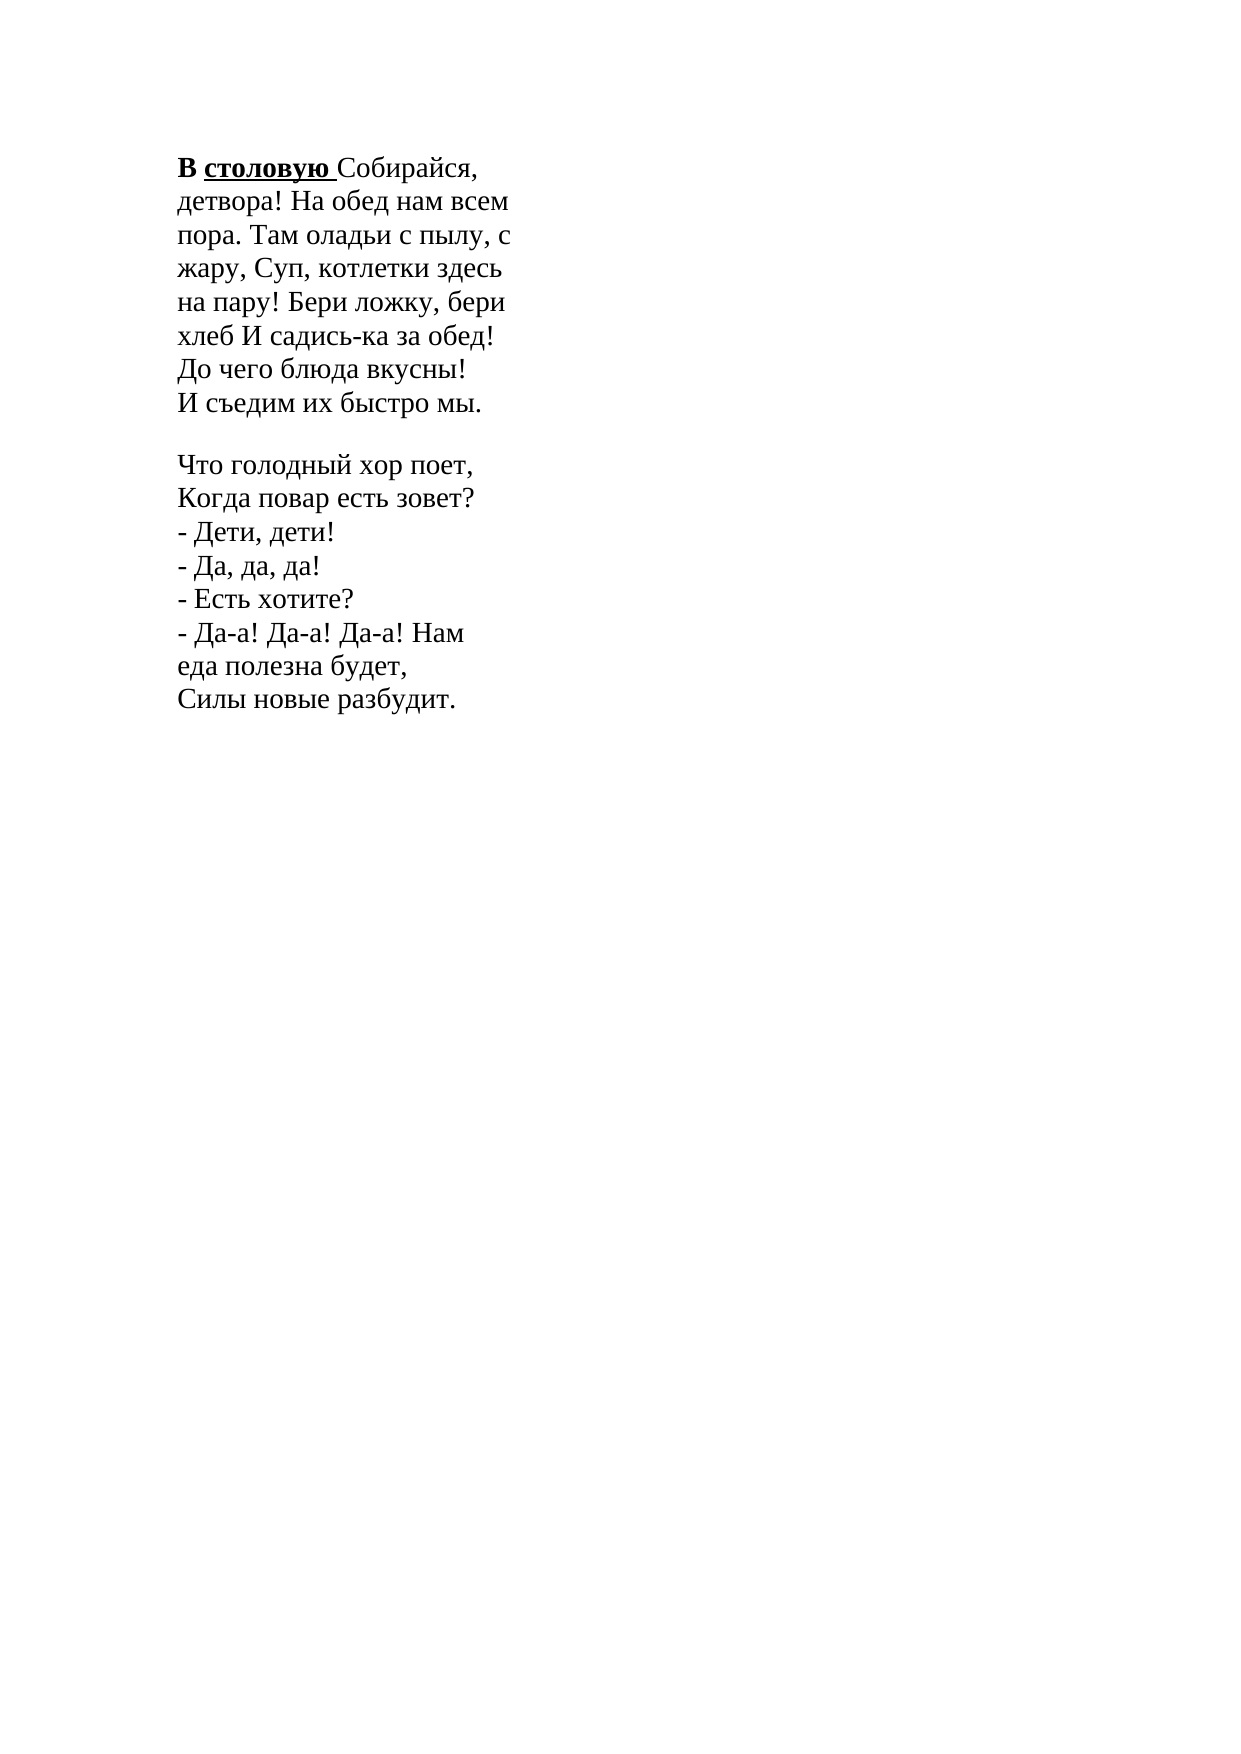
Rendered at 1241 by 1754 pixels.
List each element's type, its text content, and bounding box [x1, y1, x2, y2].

list столовую Собирайся, детвора! На обед нам всем пора. Там оладьи с пылу, с жару, Суп, котлетки здесь на пару! Бери ложку, бери хлеб И садись-ка за обед! [177, 150, 535, 351]
text И съедим их быстро мы. [177, 385, 1090, 418]
text Что голодный хор поет, [177, 447, 1090, 481]
list Да, да, да! [177, 548, 1090, 581]
list Есть хотите? [177, 581, 1090, 615]
text До чего блюда вкусны! [177, 351, 1090, 385]
text Когда повар есть зовет? [177, 481, 1090, 514]
list Да-а! Да-а! Да-а! Нам еда полезна будет, Силы новые разбудит. [177, 616, 467, 715]
list Дети, дети! [177, 514, 1090, 548]
